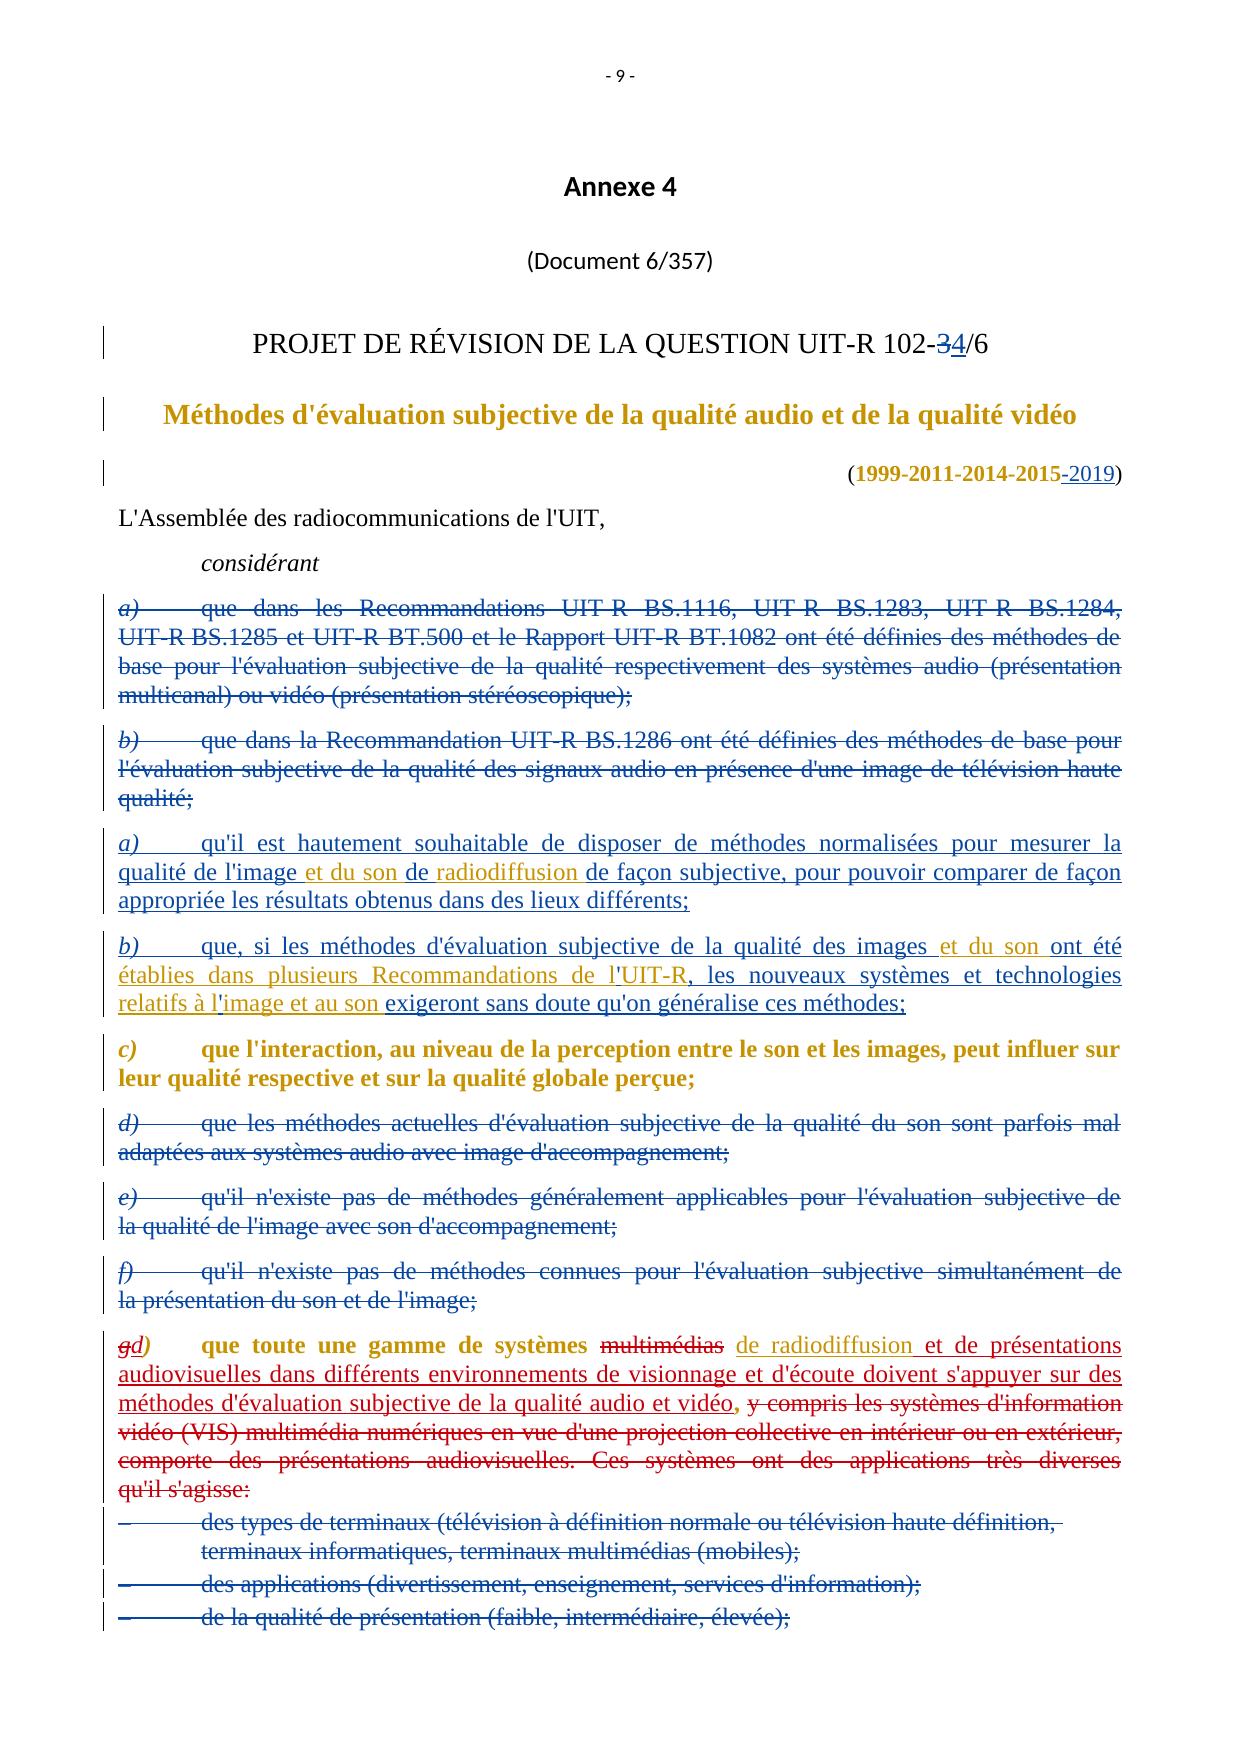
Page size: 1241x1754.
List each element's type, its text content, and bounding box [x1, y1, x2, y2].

text c) que l'interaction, au niveau de la perception entre le son et les images, peut influer sur leur qualité respective et sur la qualité globale perçue; [118, 1034, 1122, 1091]
text ) que toute une gamme de systèmes , [118, 1386, 1122, 1432]
title Annexe 4 [118, 168, 1122, 204]
text considérant [201, 548, 1122, 577]
text L'Assemblée des radiocommunications de l'UIT, [118, 503, 1122, 531]
text Projet de RÉVISION DE LA Question UIT-R 102-/6 [118, 326, 1122, 359]
text (1999-2011-2014-2015) [118, 460, 1122, 486]
text ) que toute une gamme de systèmes , [118, 1434, 1122, 1503]
title (Document 6/357) [118, 245, 1122, 276]
text ) que toute une gamme de systèmes , [118, 1331, 1122, 1384]
title Méthodes d'évaluation subjective de la qualité audio et de la qualité vidéo [118, 397, 1122, 431]
